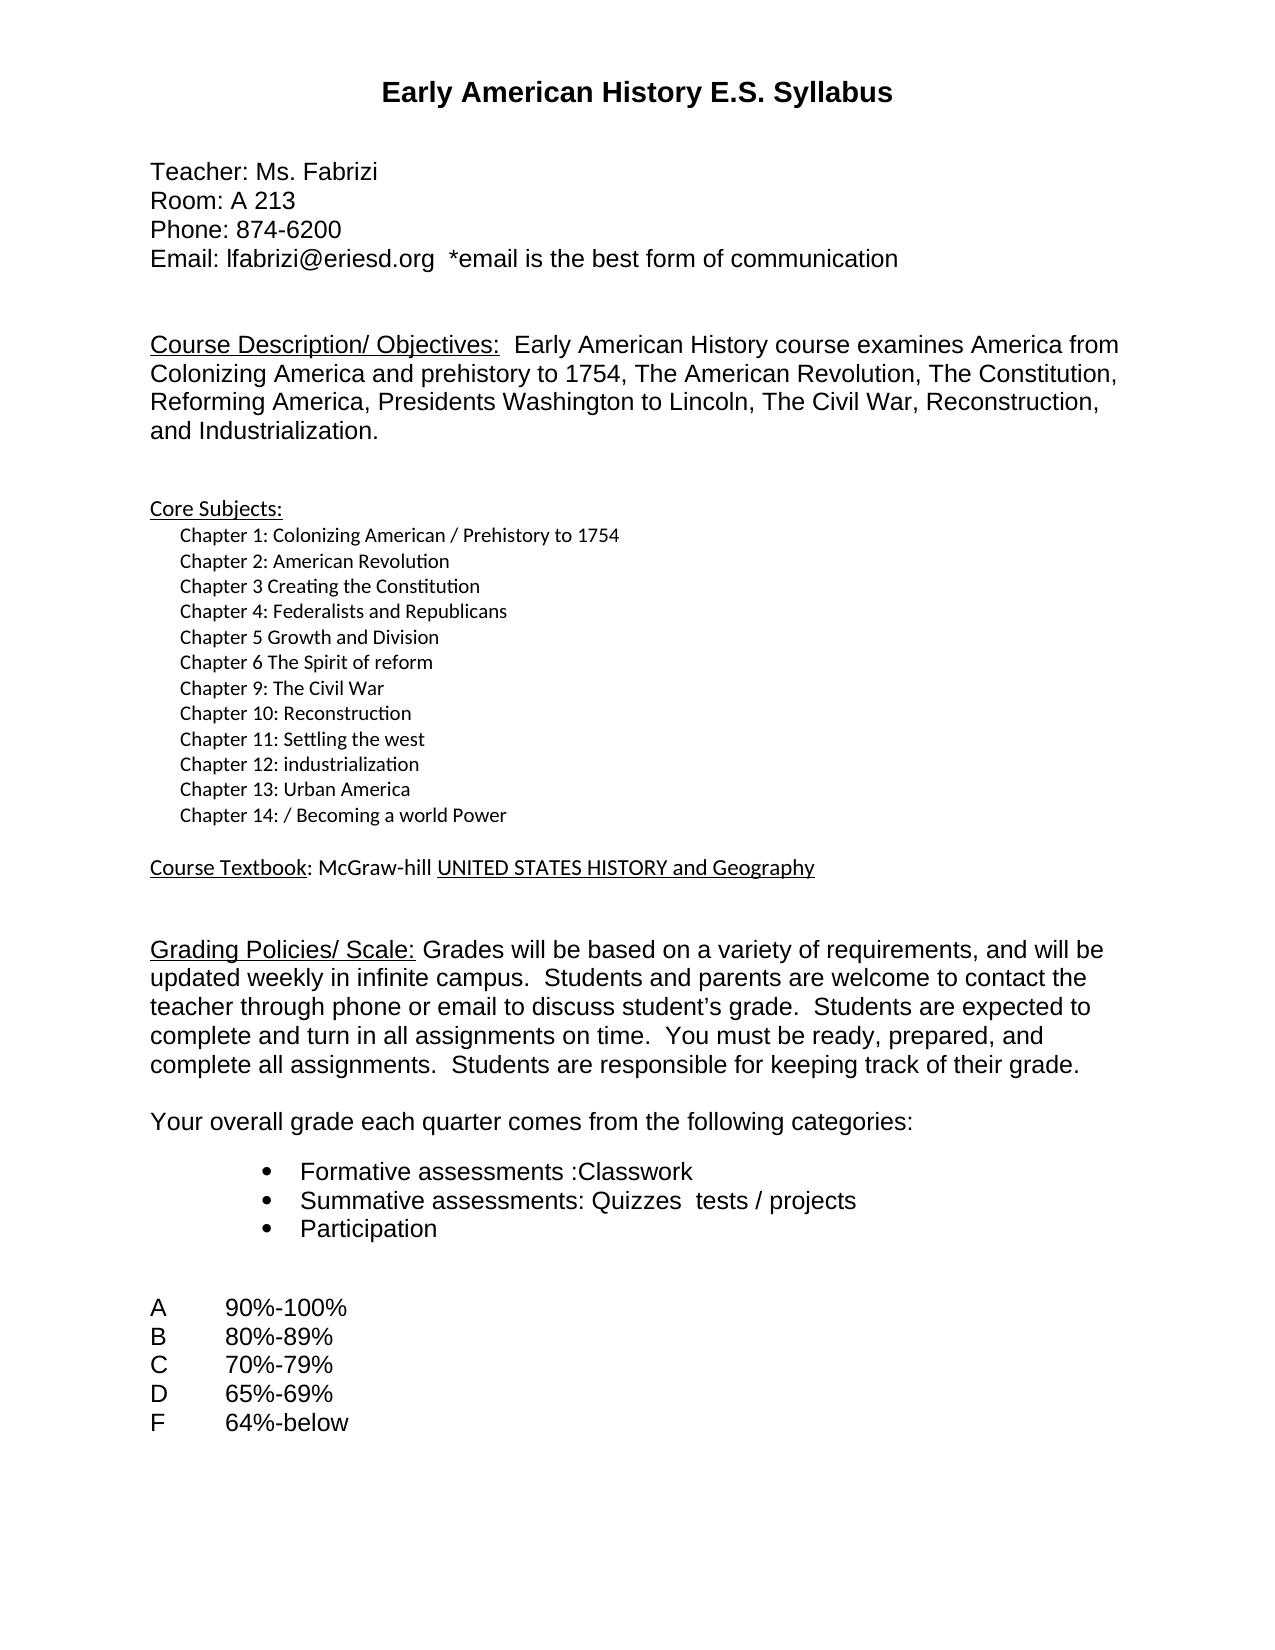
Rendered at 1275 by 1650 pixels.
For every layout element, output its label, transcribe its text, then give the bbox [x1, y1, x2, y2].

text Course Textbook: McGraw-hill UNITED STATES HISTORY and Geography [150, 853, 1125, 881]
text Chapter 6 The Spirit of reform [180, 649, 1125, 675]
text Course Description/ Objectives: Early American History course examines America from Colonizing America and prehistory to 1754, The American Revolution, The Constitution, Reforming America, Presidents Washington to Lincoln, The Civil War, Reconstruction, and Industrialization. [150, 330, 1125, 445]
list Formative assessments :Classwork [262, 1157, 1125, 1186]
text Room: A 213 [150, 186, 1125, 215]
text F 64%-below [150, 1408, 1125, 1437]
text Chapter 5 Growth and Division [180, 624, 1125, 649]
text B 80%-89% [150, 1322, 1125, 1350]
text A 90%-100% [150, 1293, 1125, 1322]
text Chapter 9: The Civil War [180, 675, 1125, 700]
text Chapter 13: Urban America [180, 777, 1125, 802]
text Chapter 1: Colonizing American / Prehistory to 1754 [180, 522, 1125, 548]
text Chapter 2: American Revolution [180, 548, 1125, 573]
text Chapter 3 Creating the Constitution [180, 573, 1125, 599]
text D 65%-69% [150, 1379, 1125, 1408]
text Email: lfabrizi@eriesd.org *email is the best form of communication [150, 244, 1125, 272]
text Teacher: Ms. Fabrizi [150, 157, 1125, 186]
text Core Subjects: [150, 494, 1125, 522]
list Summative assessments: Quizzes tests / projects [262, 1186, 1125, 1214]
text Chapter 14: / Becoming a world Power [180, 802, 1125, 827]
text Grading Policies/ Scale: Grades will be based on a variety of requirements, and will be updated weekly in infinite campus. Students and parents are welcome to contact the teacher through phone or email to discuss student’s grade. Students are expected to complete and turn in all assignments on time. You must be ready, prepared, and complete all assignments. Students are responsible for keeping track of their grade. [150, 935, 1125, 1078]
text Chapter 4: Federalists and Republicans [180, 599, 1125, 624]
list Participation [262, 1214, 1125, 1243]
text Chapter 12: industrialization [180, 751, 1125, 777]
text Chapter 10: Reconstruction [180, 700, 1125, 726]
text Chapter 11: Settling the west [180, 726, 1125, 751]
text Your overall grade each quarter comes from the following categories: [150, 1107, 1125, 1136]
text C 70%-79% [150, 1350, 1125, 1379]
text Phone: 874-6200 [150, 215, 1125, 244]
